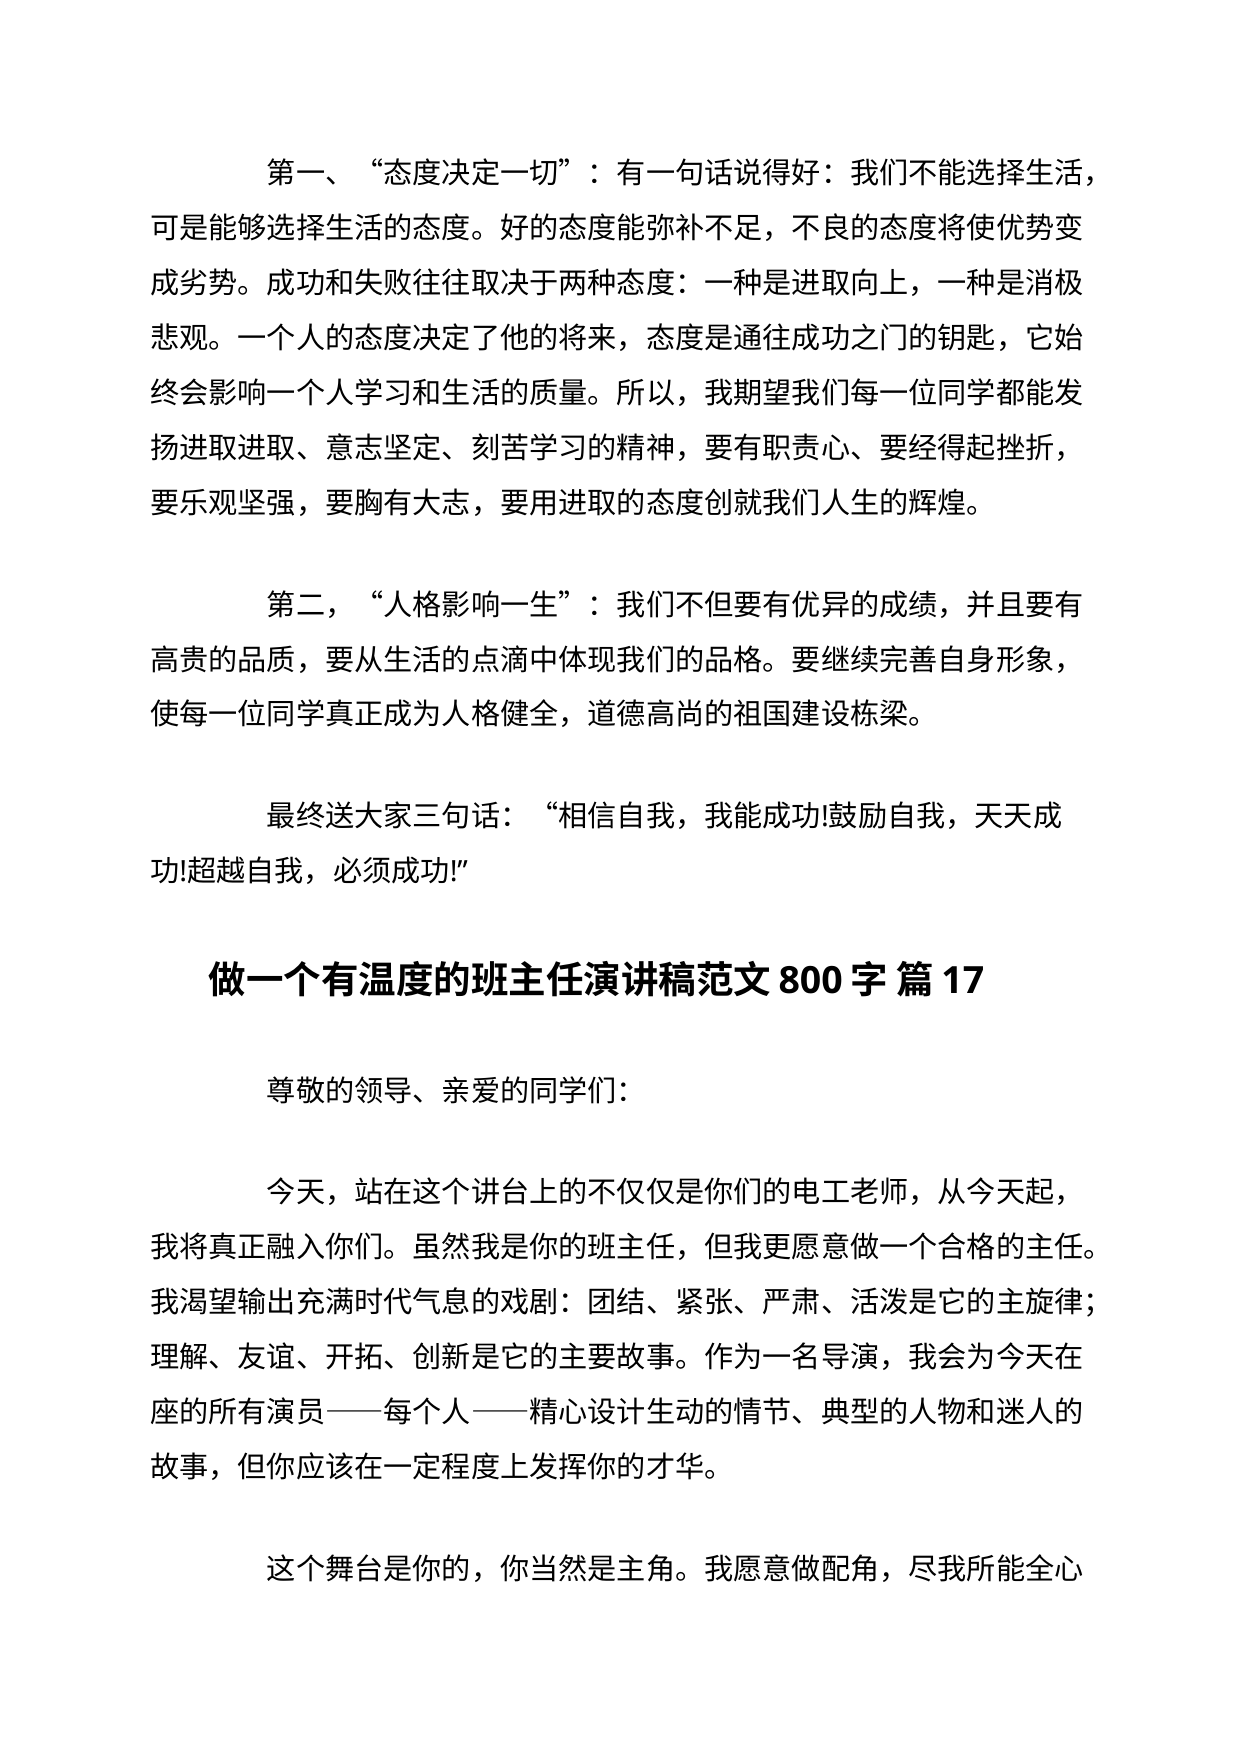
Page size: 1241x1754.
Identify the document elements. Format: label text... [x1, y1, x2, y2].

text 尊敬的领导、亲爱的同学们： [150, 1067, 1090, 1109]
text 做一个有温度的班主任演讲稿范文800字 篇17 [150, 950, 1090, 1004]
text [150, 1545, 1090, 1588]
text 最终送大家三句话：“相信自我，我能成功!鼓励自我，天天成功!超越自我，必须成功!” [150, 793, 1090, 890]
text 今天，站在这个讲台上的不仅仅是你们的电工老师，从今天起，我将真正融入你们。虽然我是你的班主任，但我更愿意做一个合格的主任。我渴望输出充满时代气息的戏剧：团结、紧张、严肃、活泼是它的主旋律；理解、友谊、开拓、创新是它的主要故事。作为一名导演，我会为今天在座的所有演员——每个人——精心设计生动的情节、典型的人物和迷人的故事，但你应该在一定程度上发挥你的才华。 [150, 1169, 1090, 1486]
text 第一、“态度决定一切”：有一句话说得好：我们不能选择生活，可是能够选择生活的态度。好的态度能弥补不足，不良的态度将使优势变成劣势。成功和失败往往取决于两种态度：一种是进取向上，一种是消极悲观。一个人的态度决定了他的将来，态度是通往成功之门的钥匙，它始终会影响一个人学习和生活的质量。所以，我期望我们每一位同学都能发扬进取进取、意志坚定、刻苦学习的精神，要有职责心、要经得起挫折，要乐观坚强，要胸有大志，要用进取的态度创就我们人生的辉煌。 [150, 150, 1090, 522]
text 第二，“人格影响一生”：我们不但要有优异的成绩，并且要有高贵的品质，要从生活的点滴中体现我们的品格。要继续完善自身形象，使每一位同学真正成为人格健全，道德高尚的祖国建设栋梁。 [150, 581, 1090, 733]
